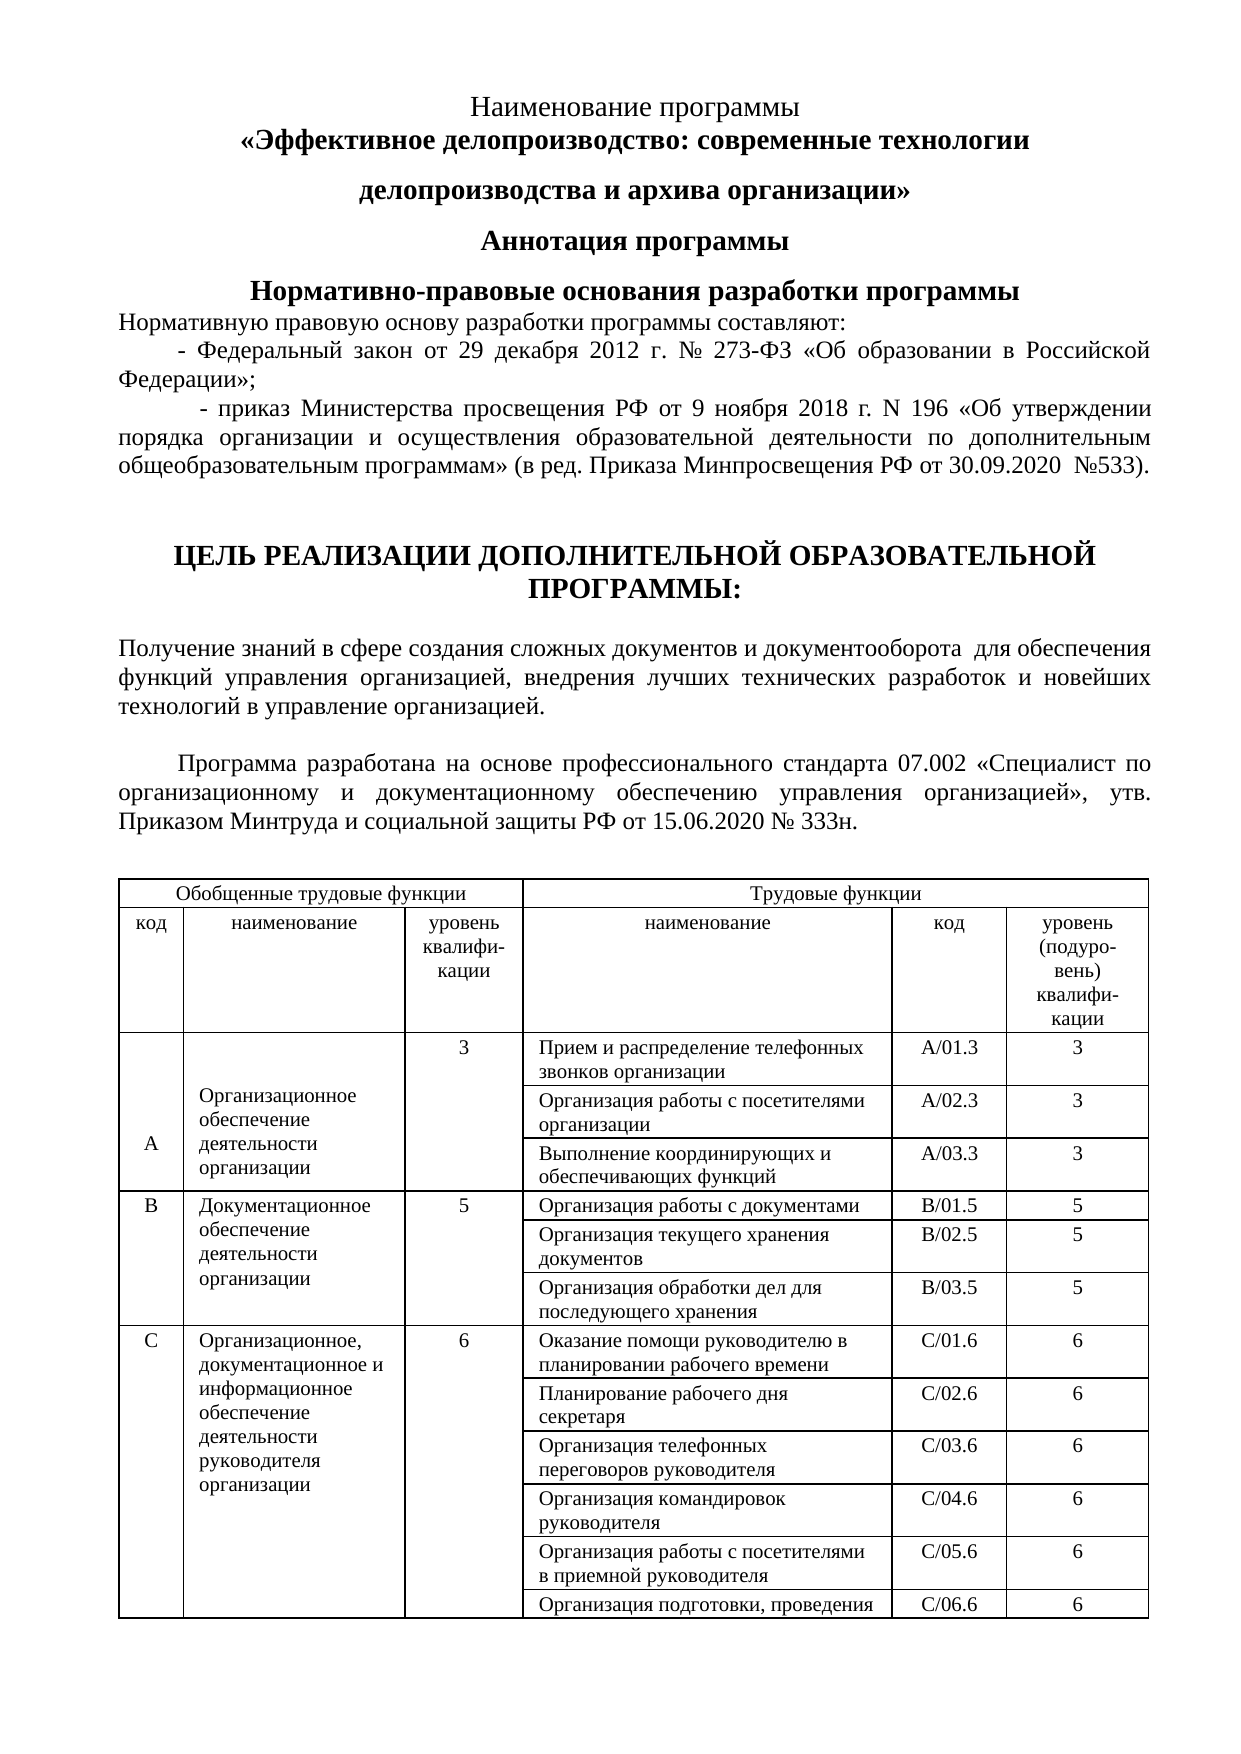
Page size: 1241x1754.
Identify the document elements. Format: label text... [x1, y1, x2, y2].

table_cell 6 [1007, 1379, 1148, 1430]
text «Эффективное делопроизводство: современные технологии делопроизводства и архива организации» [118, 122, 1152, 206]
table_cell 3 [406, 1033, 522, 1190]
text Программа разработана на основе профессионального стандарта 07.002 «Специалист по организационному и документационному обеспечению управления организацией», утв. Приказом Минтруда и социальной защиты РФ от 15.06.2020 № 333н. [118, 748, 1152, 835]
table_cell 6 [1007, 1537, 1148, 1588]
table_cell B [120, 1192, 183, 1324]
text - Федеральный закон от 29 декабря 2012 г. № 273-ФЗ «Об образовании в Российской Федерации»; [118, 335, 1152, 393]
table_cell A/03.3 [893, 1139, 1006, 1190]
table_cell Планирование рабочего дня секретаря [524, 1379, 891, 1430]
table_cell Организация текущего хранения документов [524, 1221, 891, 1272]
table_cell С/04.6 [893, 1485, 1006, 1536]
table_cell Документационное обеспечение деятельности организации [184, 1192, 404, 1324]
table_cell 5 [406, 1192, 522, 1324]
table_cell С/05.6 [893, 1537, 1006, 1588]
text Наименование программы [118, 89, 1152, 122]
table_cell Организация командировок руководителя [524, 1485, 891, 1536]
table_cell 6 [1007, 1432, 1148, 1483]
table_cell A/02.3 [893, 1086, 1006, 1137]
table_cell Организация работы с посетителями организации [524, 1086, 891, 1137]
table_cell B/01.5 [893, 1192, 1006, 1219]
table_cell 3 [1007, 1139, 1148, 1190]
text Нормативную правовую основу разработки программы составляют: [118, 307, 1152, 335]
table_cell 5 [1007, 1273, 1148, 1324]
table_cell С/03.6 [893, 1432, 1006, 1483]
table_cell Организация обработки дел для последующего хранения [524, 1273, 891, 1324]
table_cell C [120, 1326, 183, 1617]
table_cell Организация телефонных переговоров руководителя [524, 1432, 891, 1483]
table_cell A [120, 1033, 183, 1190]
table_cell уровень квалифи- кации [406, 908, 522, 1032]
table_header Трудовые функции [524, 880, 1148, 907]
table_cell 6 [406, 1326, 522, 1617]
table_cell 3 [1007, 1086, 1148, 1137]
table_cell Организационное обеспечение деятельности организации [184, 1033, 404, 1190]
table_cell B/03.5 [893, 1273, 1006, 1324]
text Аннотация программы [118, 223, 1152, 256]
table_cell Организация работы с посетителями в приемной руководителя [524, 1537, 891, 1588]
text ЦЕЛЬ РЕАЛИЗАЦИИ ДОПОЛНИТЕЛЬНОЙ ОБРАЗОВАТЕЛЬНОЙ ПРОГРАММЫ: [118, 538, 1152, 605]
table_header Обобщенные трудовые функции [120, 880, 522, 907]
table_cell код [120, 908, 183, 1032]
table_cell Организация работы с документами [524, 1192, 891, 1219]
table_cell код [893, 908, 1006, 1032]
table_cell 6 [1007, 1326, 1148, 1377]
table_cell С/06.6 [893, 1590, 1006, 1617]
text - приказ Министерства просвещения РФ от 9 ноября 2018 г. N 196 «Об утверждении порядка организации и осуществления образовательной деятельности по дополнительным общеобразовательным программам» (в ред. Приказа Минпросвещения РФ от 30.09.2020 №533). [118, 393, 1152, 479]
table_cell С/01.6 [893, 1326, 1006, 1377]
table_cell наименование [524, 908, 891, 1032]
table_cell Оказание помощи руководителю в планировании рабочего времени [524, 1326, 891, 1377]
table_cell уровень (подуро- вень) квалифи- кации [1007, 908, 1148, 1032]
table_cell B/02.5 [893, 1221, 1006, 1272]
table_cell Выполнение координирующих и обеспечивающих функций [524, 1139, 891, 1190]
table_cell Прием и распределение телефонных звонков организации [524, 1033, 891, 1084]
text Получение знаний в сфере создания сложных документов и документооборота для обеспечения функций управления организацией, внедрения лучших технических разработок и новейших технологий в управление организацией. [118, 633, 1152, 720]
table_cell 5 [1007, 1221, 1148, 1272]
table_cell Организационное, документационное и информационное обеспечение деятельности руководителя организации [184, 1326, 404, 1617]
table_cell 3 [1007, 1033, 1148, 1084]
table_cell 6 [1007, 1485, 1148, 1536]
text Нормативно-правовые основания разработки программы [118, 273, 1152, 307]
table_cell 6 [1007, 1590, 1148, 1617]
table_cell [524, 1590, 891, 1617]
table_cell A/01.3 [893, 1033, 1006, 1084]
table_cell наименование [184, 908, 404, 1032]
table_cell С/02.6 [893, 1379, 1006, 1430]
table_cell 5 [1007, 1192, 1148, 1219]
